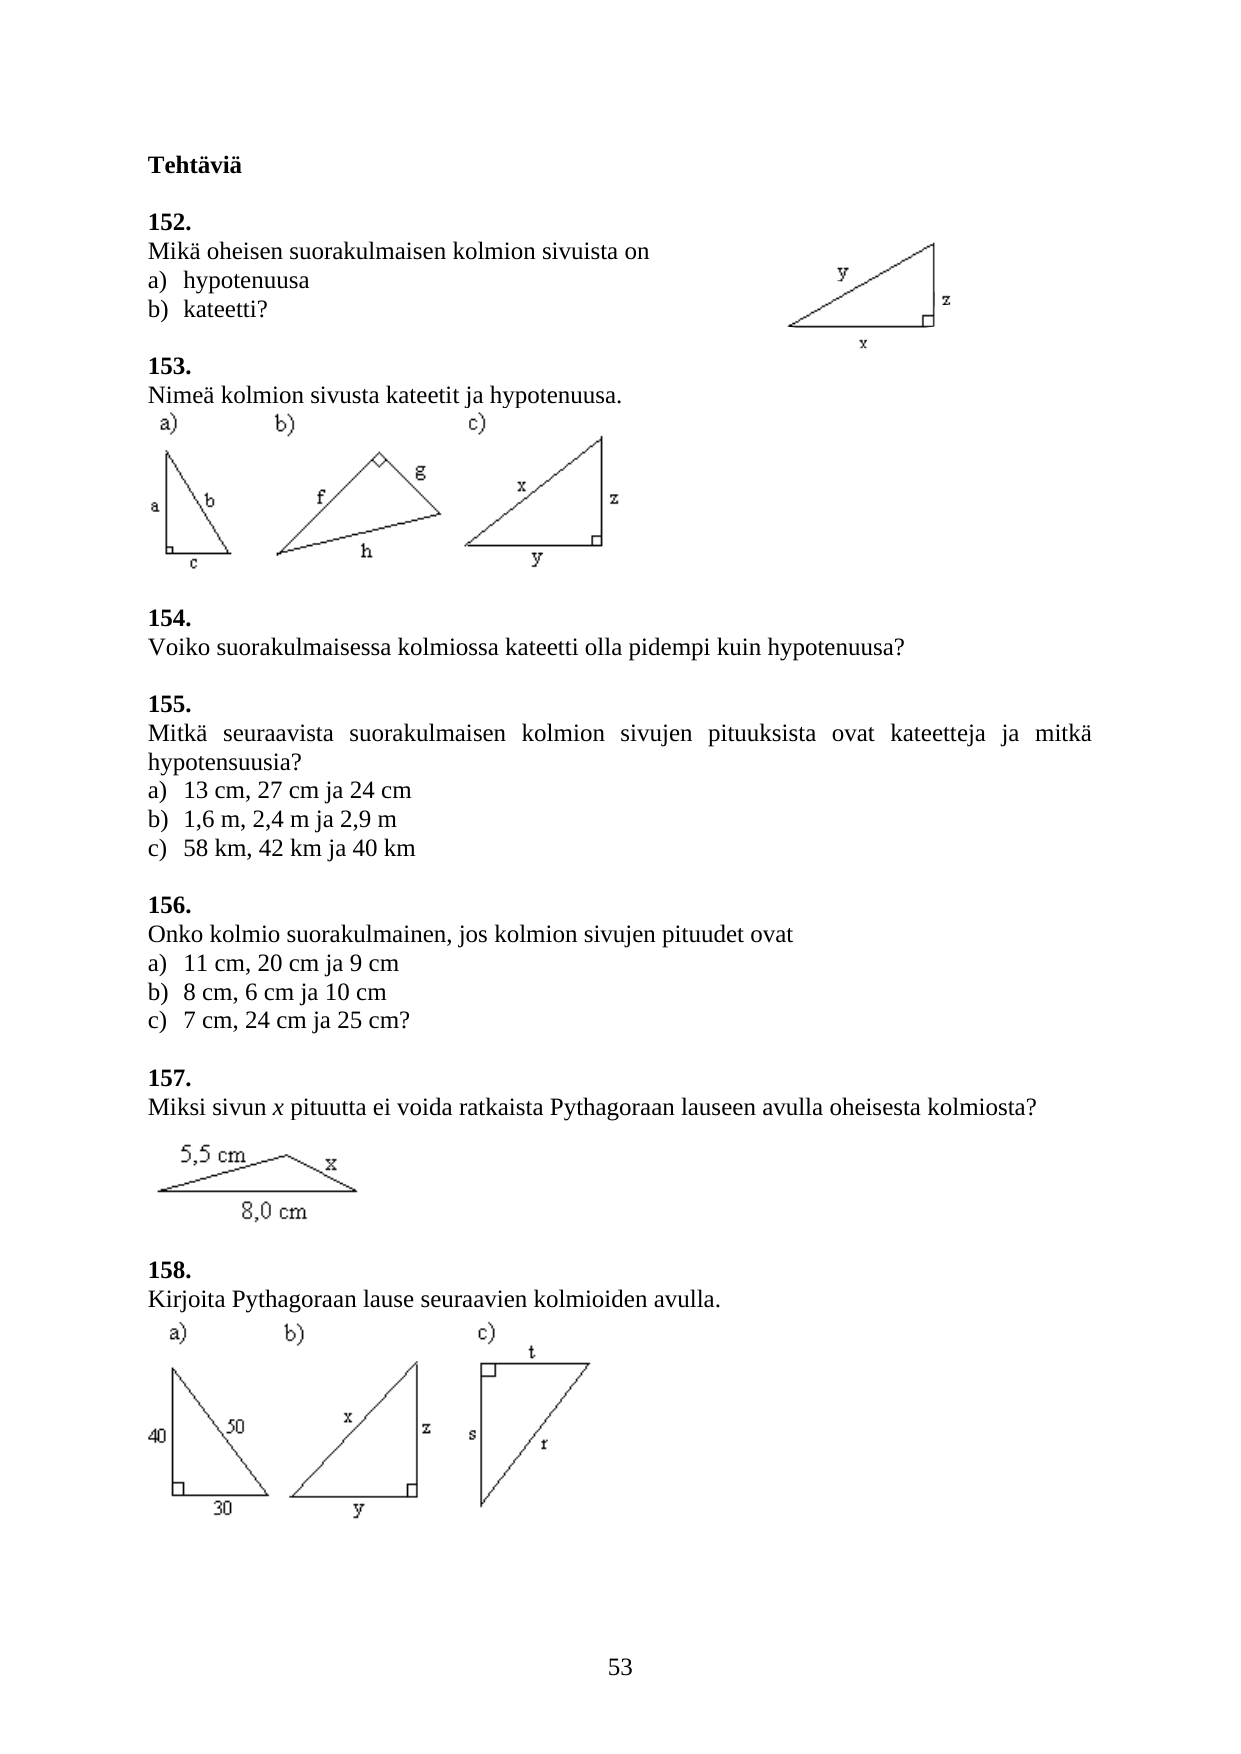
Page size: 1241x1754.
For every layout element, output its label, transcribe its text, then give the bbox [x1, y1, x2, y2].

text Kirjoita Pythagoraan lause seuraavien kolmioiden avulla. [148, 1284, 1092, 1313]
subtitle Tehtäviä [148, 150, 1092, 179]
text Miksi sivun x pituutta ei voida ratkaista Pythagoraan lauseen avulla oheisesta kolmiosta? [148, 1092, 1092, 1121]
list 1,6 m, 2,4 m ja 2,9 m [148, 804, 1092, 833]
picture [147, 1313, 595, 1523]
text 7 cm, 24 cm ja 25 cm? [148, 1006, 1092, 1034]
text Mikä oheisen suorakulmaisen kolmion sivuista on [148, 236, 1092, 265]
list 58 km, 42 km ja 40 km [148, 833, 1092, 862]
picture [147, 1120, 362, 1227]
text Voiko suorakulmaisessa kolmiossa kateetti olla pidempi kuin hypotenuusa? [148, 632, 1092, 661]
picture [147, 408, 623, 575]
list kateetti? [148, 294, 1092, 322]
text Onko kolmio suorakulmainen, jos kolmion sivujen pituudet ovat [148, 919, 1092, 948]
text Nimeä kolmion sivusta kateetit ja hypotenuusa. [148, 380, 1092, 409]
list 13 cm, 27 cm ja 24 cm [148, 776, 1092, 804]
text Mitkä seuraavista suorakulmaisen kolmion sivujen pituuksista ovat kateetteja ja mitkä hypotensuusia? [148, 718, 1092, 776]
text 8 cm, 6 cm ja 10 cm [148, 977, 1092, 1006]
list hypotenuusa [148, 265, 1092, 294]
list 11 cm, 20 cm ja 9 cm [148, 948, 1092, 977]
